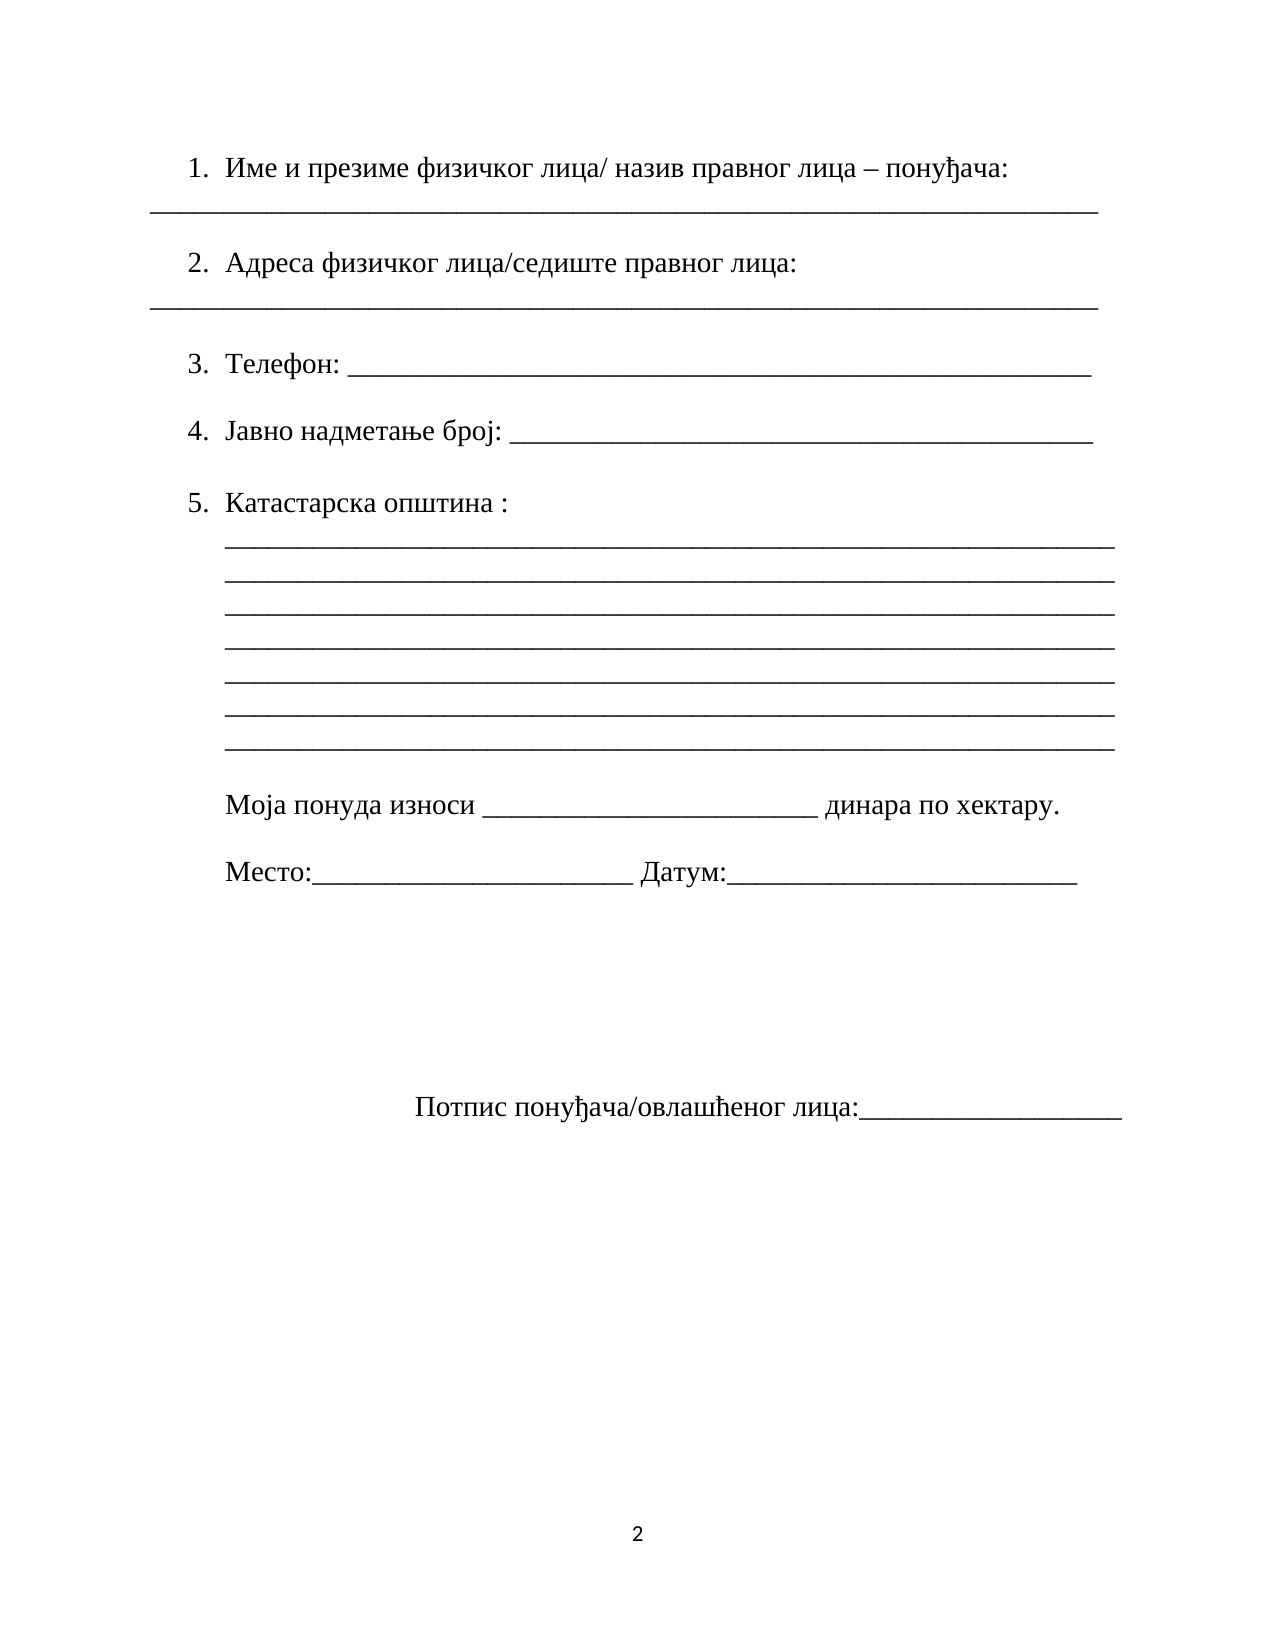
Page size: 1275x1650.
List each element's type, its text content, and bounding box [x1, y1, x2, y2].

text _________________________________________________________________ [150, 183, 1125, 217]
list Име и презиме физичког лица/ назив правног лица – понуђача: [187, 150, 1125, 183]
list Катастарска општина : ___________________________________________________________________________________________________________________________________________________________________________________________________________________________________________________________________________________________________________________________________________________________________________________________________________________________________________ [187, 485, 1125, 753]
list Јавно надметање број: ________________________________________ [187, 413, 1125, 446]
list Адреса физичког лица/седиште правног лица: [187, 245, 1125, 279]
list Место:______________________ Датум:________________________ [225, 854, 1125, 887]
list Моја понуда износи _______________________ динара по хектару. [225, 787, 1125, 820]
list Потпис понуђача/овлашћеног лица:__________________ [225, 1089, 1125, 1122]
text _________________________________________________________________ [150, 279, 1125, 312]
list Телефон: ___________________________________________________ [187, 346, 1125, 379]
